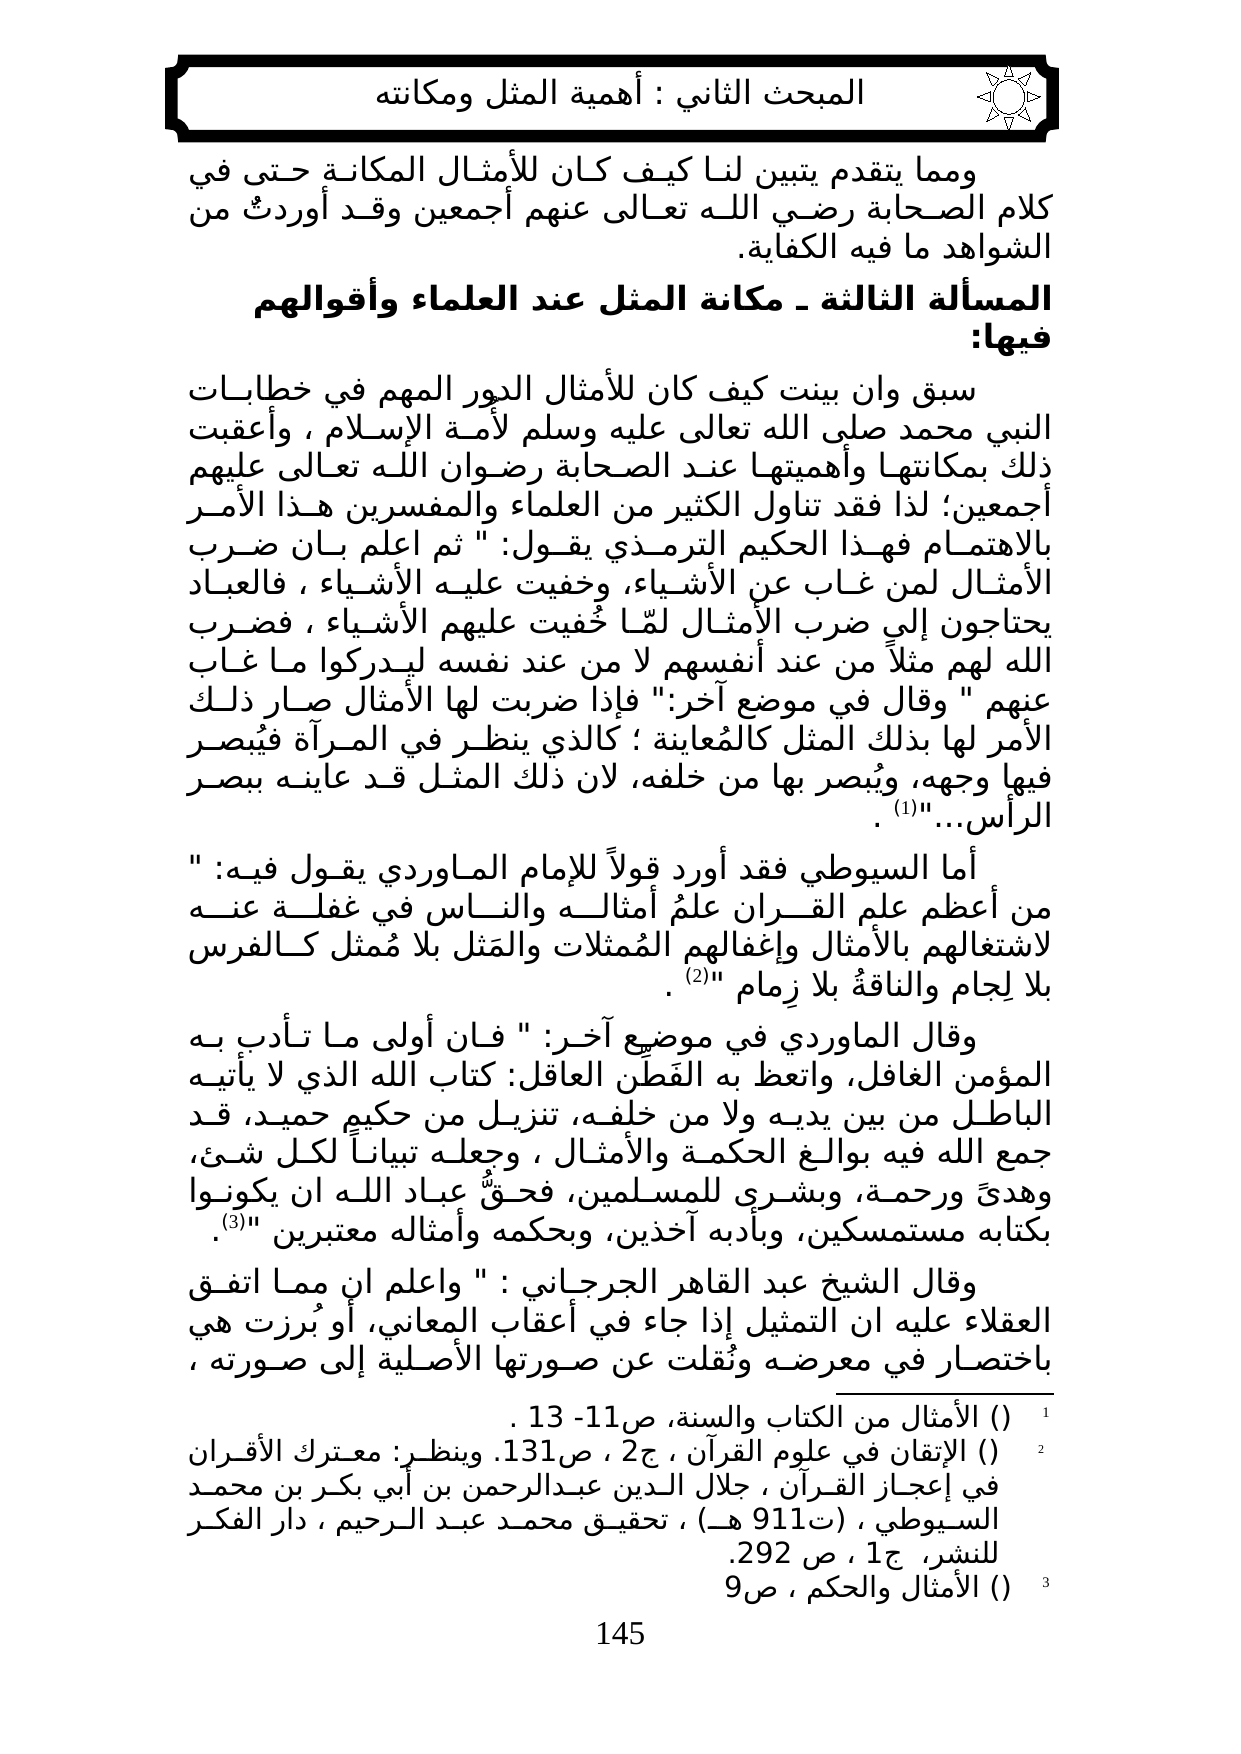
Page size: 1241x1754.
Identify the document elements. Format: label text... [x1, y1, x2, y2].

text سبق وان بينت كيف كان للأمثال الدور المهم في خطابات النبي محمد صلى الله تعالى عليه وسلم لأُمة الإسلام ، وأعقبت ذلك بمكانتها وأهميتها عند الصحابة رضوان الله تعالى عليهم أجمعين؛ لذا فقد تناول الكثير من العلماء والمفسرين هذا الأمر بالاهتمام فهذا الحكيم الترمذي يقول: " ثم اعلم بان ضرب الأمثال لمن غاب عن الأشياء، وخفيت عليه الأشياء ، فالعباد يحتاجون إلى ضرب الأمثال لمّا خُفيت عليهم الأشياء ، فضرب الله لهم مثلاً من عند أنفسهم لا من عند نفسه ليدركوا ما غاب عنهم " وقال في موضع آخر:" فإذا ضربت لها الأمثال صار ذلك الأمر لها بذلك المثل كالمُعاينة ؛ كالذي ينظر في المرآة فيُبصر فيها وجهه، ويُبصر بها من خلفه، لان ذلك المثل قد عاينه ببصر الرأس..."() . [187, 369, 1053, 836]
text المسألة الثالثة ـ مكانة المثل عند العلماء وأقوالهم فيها: [187, 279, 1053, 357]
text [187, 1262, 1053, 1379]
text أما السيوطي فقد أورد قولاً للإمام الماوردي يقول فيه: " من أعظم علم القران علمُ أمثاله والناس في غفلة عنه لاشتغالهم بالأمثال وإغفالهم المُمثلات والمَثل بلا مُمثل كالفرس بلا لِجام والناقةُ بلا زِمام "() . [187, 848, 1053, 1004]
text وقال الماوردي في موضع آخر: " فان أولى ما تأدب به المؤمن الغافل، واتعظ به الفَطِّن العاقل: كتاب الله الذي لا يأتيه الباطل من بين يديه ولا من خلفه، تنزيل من حكيم حميد، قد جمع الله فيه بوالغ الحكمة والأمثال ، وجعله تبياناً لكل شئ، وهدىً ورحمة، وبشرى للمسلمين، فحقُّ عباد الله ان يكونوا بكتابه مستمسكين، وبأدبه آخذين، وبحكمه وأمثاله معتبرين "(). [187, 1016, 1053, 1250]
text ومما يتقدم يتبين لنا كيف كان للأمثال المكانة حتى في كلام الصحابة رضي الله تعالى عنهم أجمعين وقد أوردتٌُ من الشواهد ما فيه الكفاية. [187, 150, 1053, 267]
